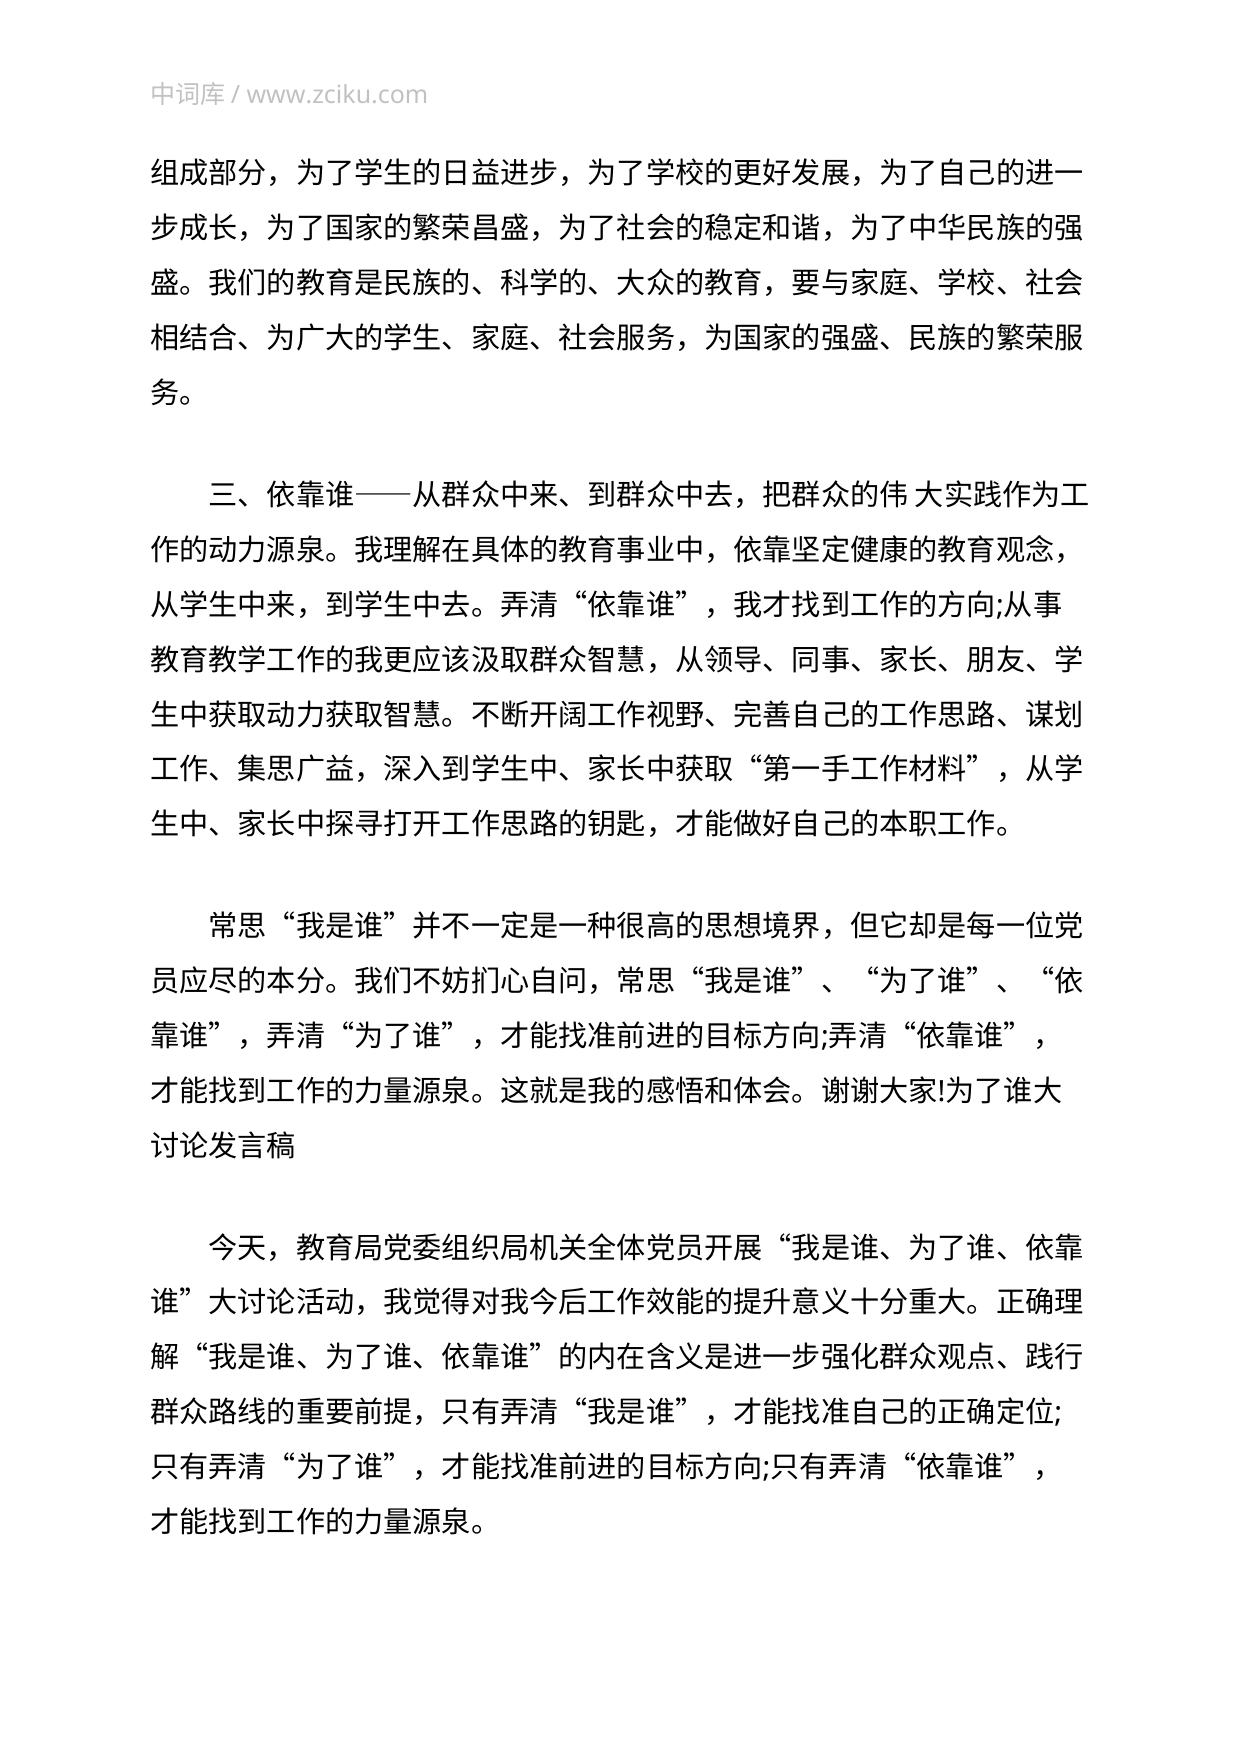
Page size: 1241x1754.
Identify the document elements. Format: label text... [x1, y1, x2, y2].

text 三、依靠谁——从群众中来、到群众中去，把群众的伟 大实践作为工作的动力源泉。我理解在具体的教育事业中，依靠坚定健康的教育观念，从学生中来，到学生中去。弄清“依靠谁”，我才找到工作的方向;从事教育教学工作的我更应该汲取群众智慧，从领导、同事、家长、朋友、学生中获取动力获取智慧。不断开阔工作视野、完善自己的工作思路、谋划工作、集思广益，深入到学生中、家长中获取“第一手工作材料”，从学生中、家长中探寻打开工作思路的钥匙，才能做好自己的本职工作。 [150, 471, 1090, 843]
text 今天，教育局党委组织局机关全体党员开展“我是谁、为了谁、依靠谁”大讨论活动，我觉得对我今后工作效能的提升意义十分重大。正确理解“我是谁、为了谁、依靠谁”的内在含义是进一步强化群众观点、践行群众路线的重要前提，只有弄清“我是谁”，才能找准自己的正确定位;只有弄清“为了谁”，才能找准前进的目标方向;只有弄清“依靠谁”，才能找到工作的力量源泉。 [150, 1224, 1090, 1541]
text 常思“我是谁”并不一定是一种很高的思想境界，但它却是每一位党员应尽的本分。我们不妨扪心自问，常思“我是谁”、“为了谁”、“依靠谁”，弄清“为了谁”，才能找准前进的目标方向;弄清“依靠谁”，才能找到工作的力量源泉。这就是我的感悟和体会。谢谢大家!为了谁大讨论发言稿 [150, 903, 1090, 1165]
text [150, 150, 1090, 412]
